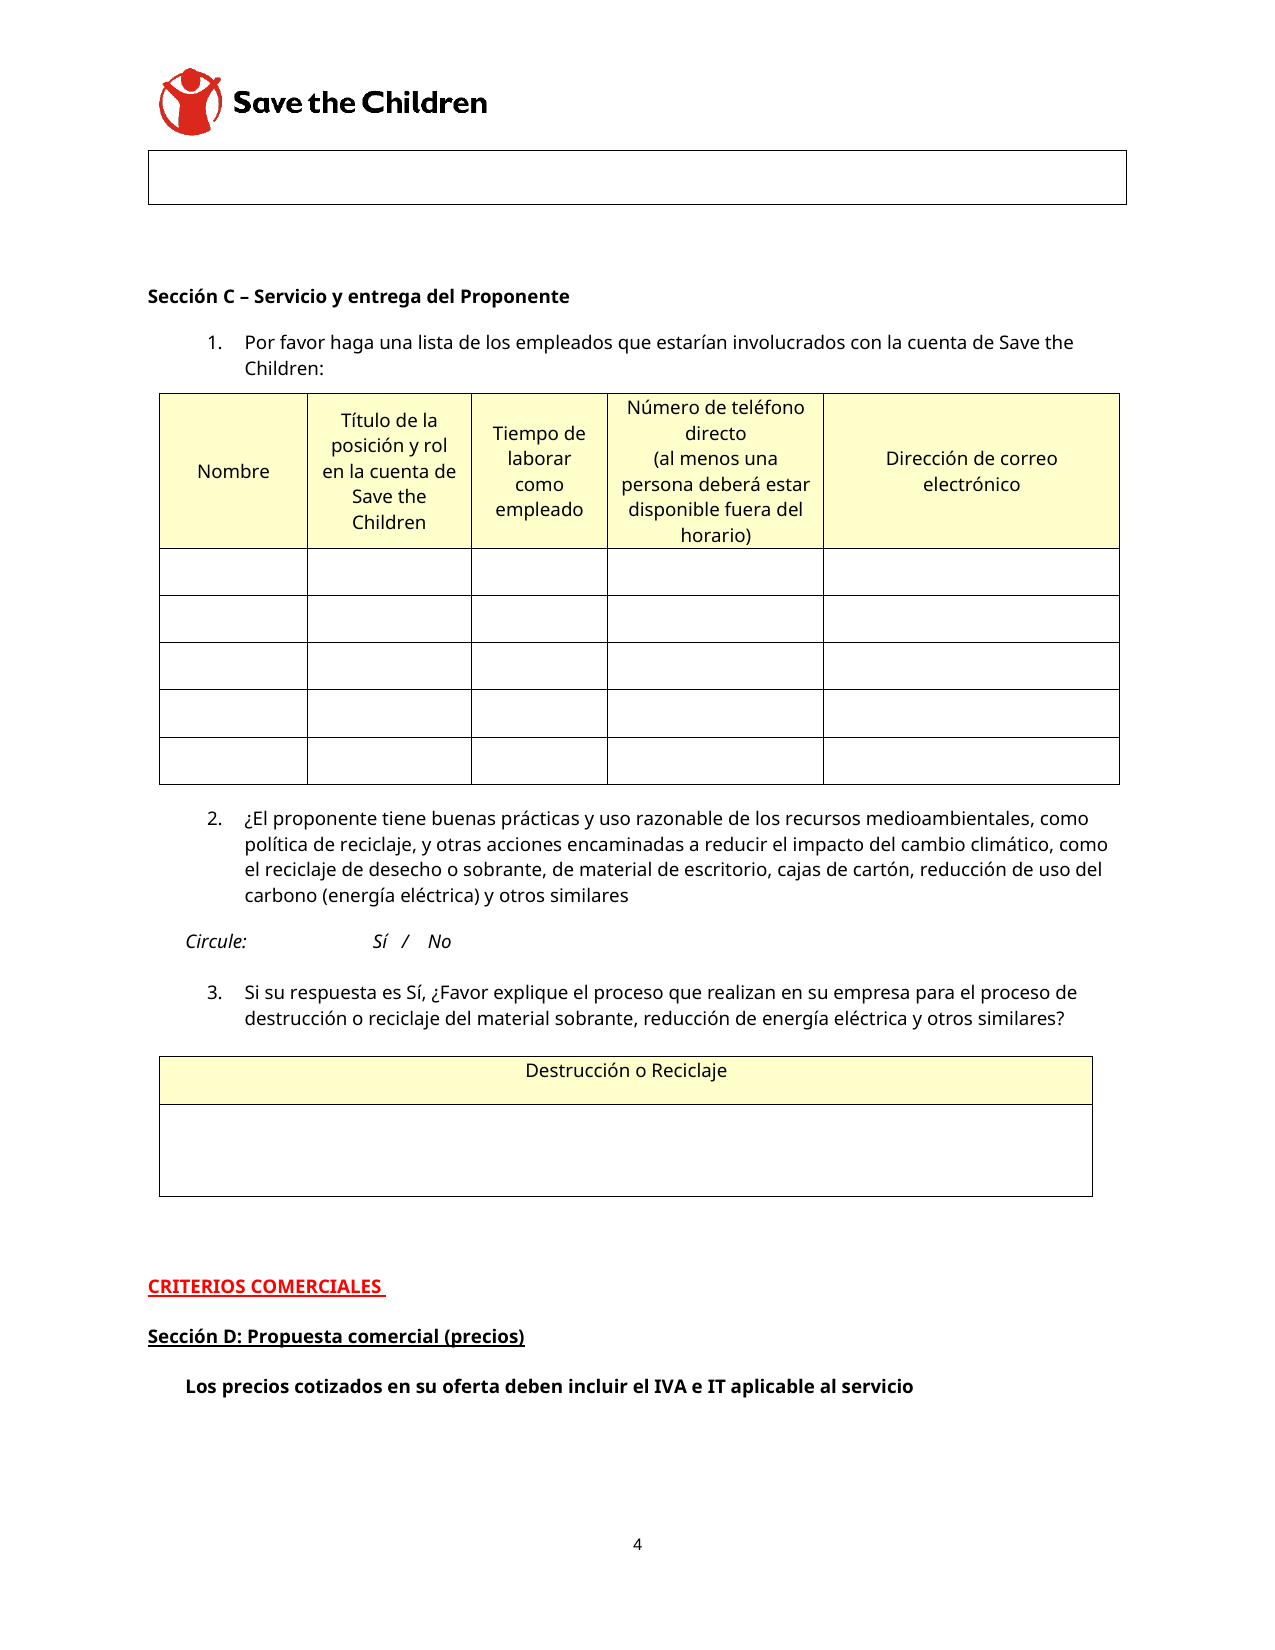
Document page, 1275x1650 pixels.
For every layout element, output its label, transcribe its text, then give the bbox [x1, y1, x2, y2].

list ¿El proponente tiene buenas prácticas y uso razonable de los recursos medioambientales, como política de reciclaje, y otras acciones encaminadas a reducir el impacto del cambio climático, como el reciclaje de desecho o sobrante, de material de escritorio, cajas de cartón, reducción de uso del carbono (energía eléctrica) y otros similares [207, 806, 1127, 908]
table_cell [472, 643, 607, 689]
table_header Nombre [160, 394, 307, 547]
table_cell [160, 643, 307, 689]
table_cell [308, 643, 471, 689]
table_cell [308, 690, 471, 737]
list Los precios cotizados en su oferta deben incluir el IVA e IT aplicable al servicio [185, 1373, 1127, 1399]
table_cell [824, 596, 1119, 642]
table_cell [308, 738, 471, 784]
table_cell [824, 643, 1119, 689]
table_cell [160, 549, 307, 595]
table_cell [824, 690, 1119, 737]
list Circule: Sí / No [185, 929, 1127, 954]
table_header [149, 151, 1126, 204]
text CRITERIOS COMERCIALES [148, 1273, 1127, 1299]
table_cell [308, 549, 471, 595]
table_cell [160, 738, 307, 784]
picture [147, 56, 498, 147]
table_cell [472, 549, 607, 595]
table_header Tiempo de laborar como empleado [472, 394, 607, 547]
table_cell [160, 596, 307, 642]
table_cell [472, 690, 607, 737]
table_header Número de teléfono directo (al menos una persona deberá estar disponible fuera del horario) [608, 394, 823, 547]
table_cell [608, 690, 823, 737]
table_cell [608, 596, 823, 642]
table_cell [472, 738, 607, 784]
subtitle Sección C – Servicio y entrega del Proponente [148, 283, 1127, 309]
table_cell [608, 643, 823, 689]
table_header Destrucción o Reciclaje [160, 1057, 1092, 1104]
text Sección D: Propuesta comercial (precios) [148, 1323, 1127, 1349]
table_cell [472, 596, 607, 642]
table_cell [160, 690, 307, 737]
table_cell [824, 738, 1119, 784]
table_cell [160, 1105, 1092, 1196]
table_cell [608, 549, 823, 595]
list Si su respuesta es Sí, ¿Favor explique el proceso que realizan en su empresa para el proceso de destrucción o reciclaje del material sobrante, reducción de energía eléctrica y otros similares? [207, 980, 1127, 1031]
table_header Dirección de correo electrónico [824, 394, 1119, 547]
table_cell [608, 738, 823, 784]
table_cell [824, 549, 1119, 595]
table_header Título de la posición y rol en la cuenta de Save the Children [308, 394, 471, 547]
table_cell [308, 596, 471, 642]
list Por favor haga una lista de los empleados que estarían involucrados con la cuenta de Save the Children: [207, 330, 1127, 381]
